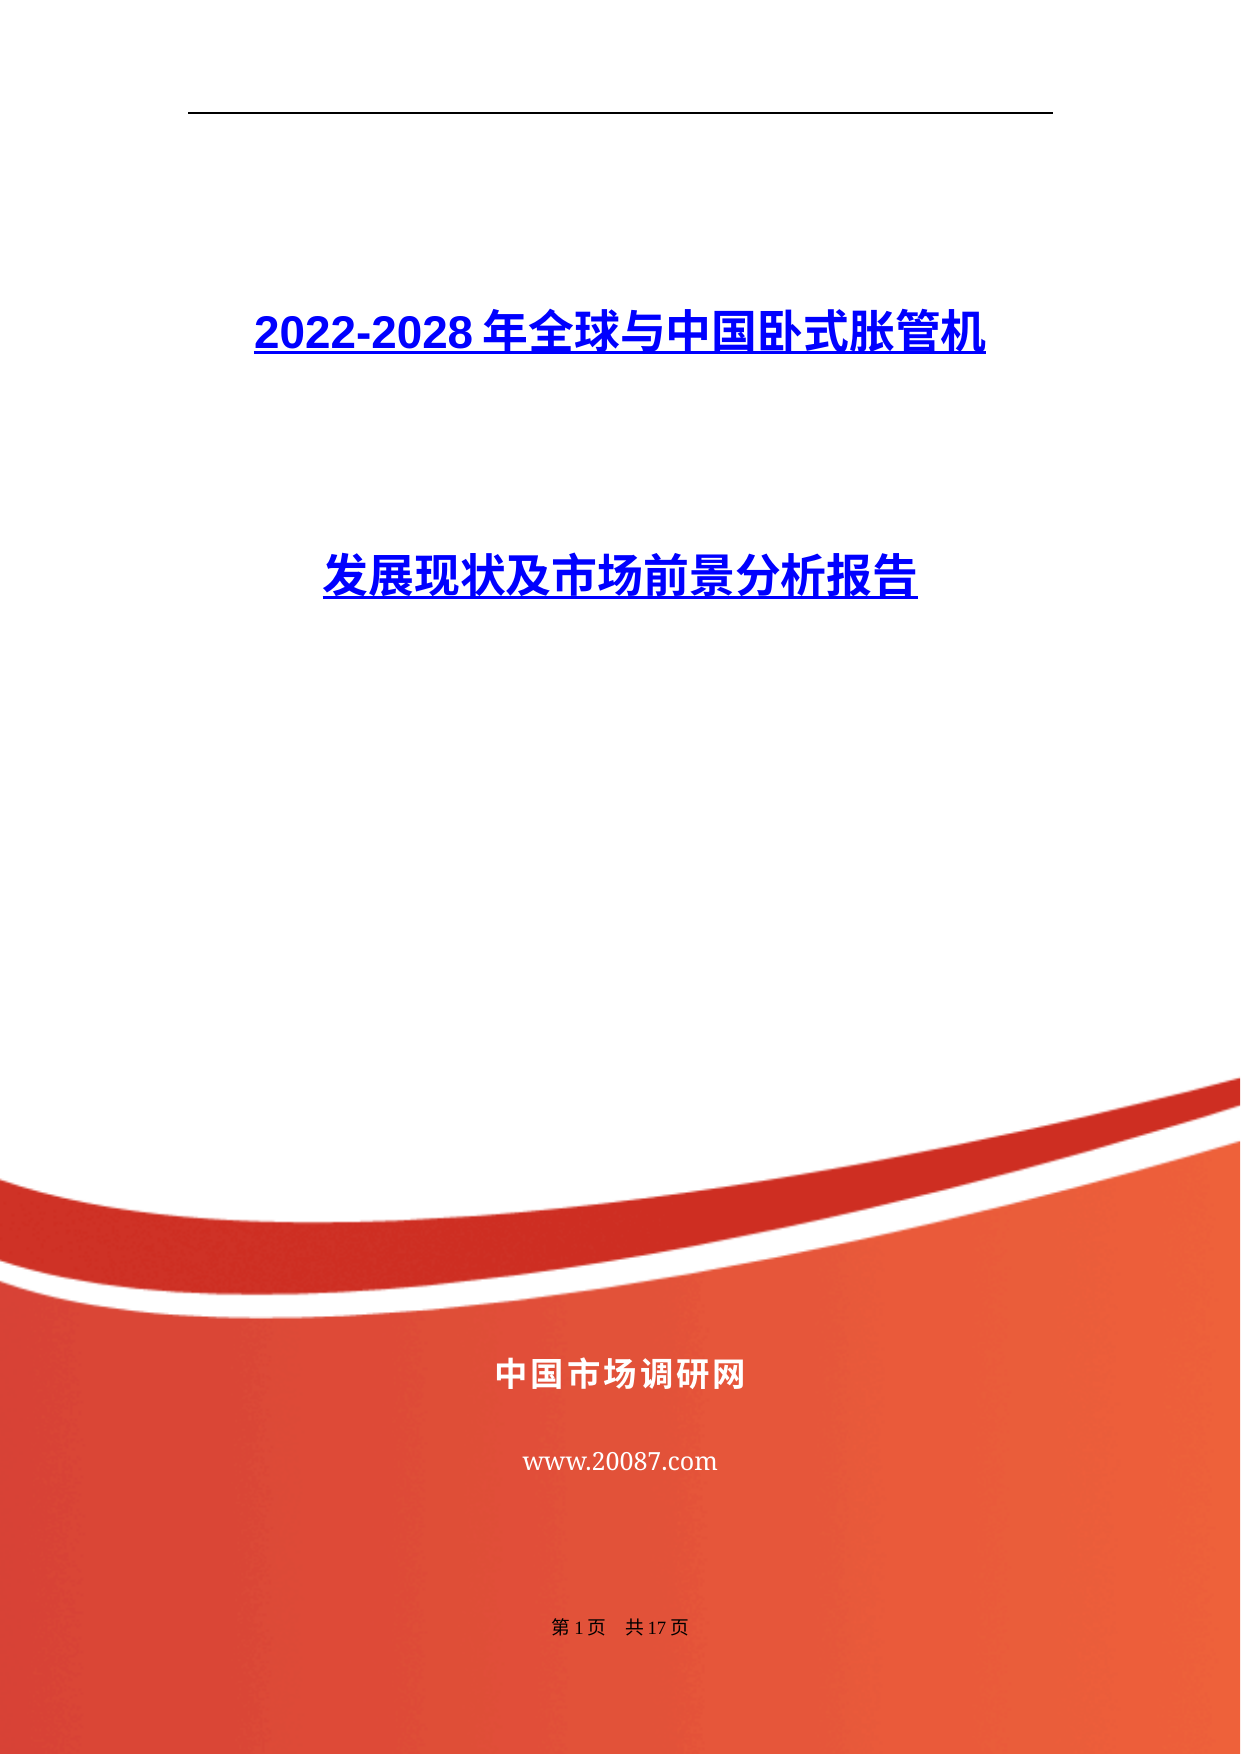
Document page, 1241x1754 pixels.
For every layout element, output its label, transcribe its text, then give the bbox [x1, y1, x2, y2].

picture [0, 1006, 1241, 1754]
subtitle 中国市场调研网 [187, 1339, 1053, 1404]
table_header 2022-2028年全球与中国卧式胀管机发展现状及市场前景分析报告 [188, 207, 1053, 773]
text www.20087.com [187, 1428, 1053, 1493]
